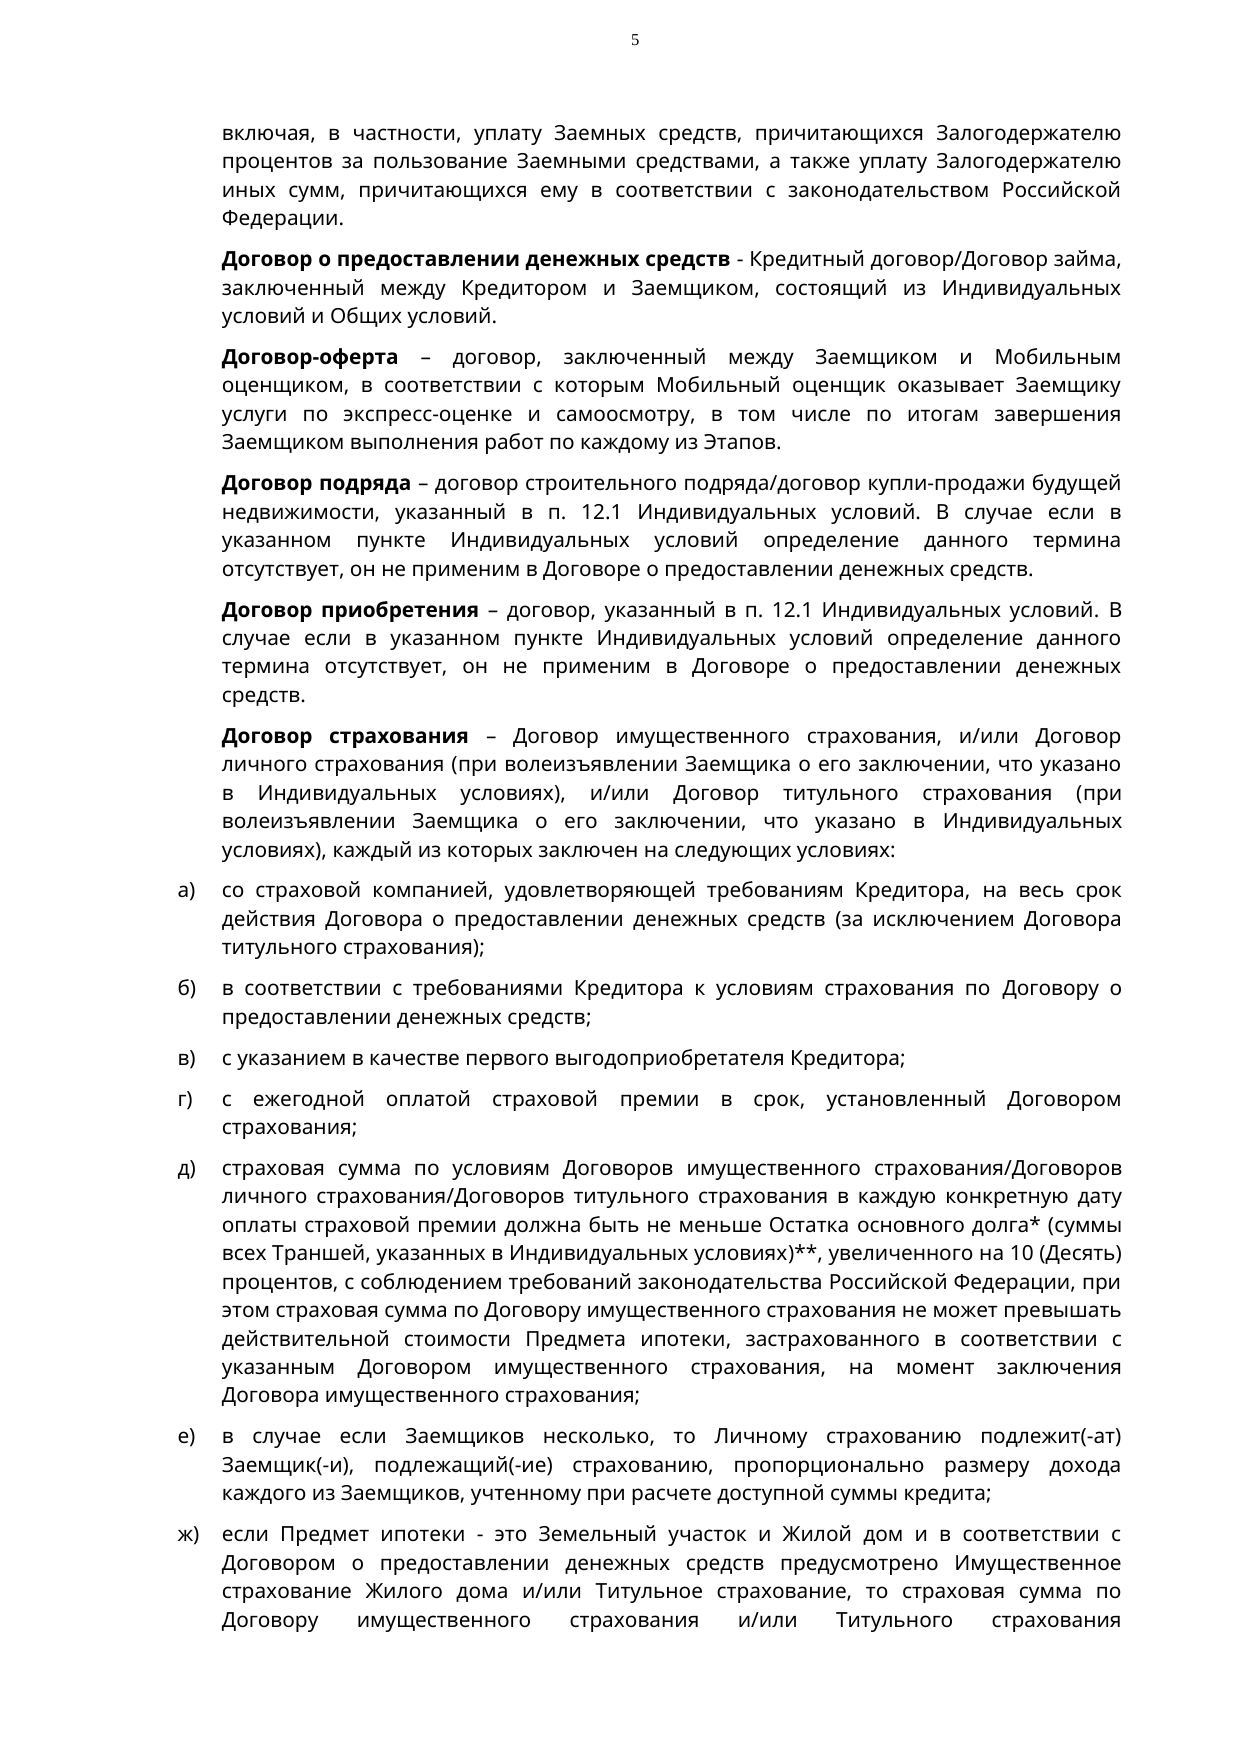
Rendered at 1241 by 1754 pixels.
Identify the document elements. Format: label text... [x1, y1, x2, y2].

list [177, 1519, 1122, 1633]
list с указанием в качестве первого выгодоприобретателя Кредитора; [177, 1043, 1122, 1071]
text Договор страхования – Договор имущественного страхования, и/или Договор личного страхования (при волеизъявлении Заемщика о его заключении, что указано в Индивидуальных условиях), и/или Договор титульного страхования (при волеизъявлении Заемщика о его заключении, что указано в Индивидуальных условиях), каждый из которых заключен на следующих условиях: [222, 721, 1122, 863]
list страховая сумма по условиям Договоров имущественного страхования/Договоров личного страхования/Договоров титульного страхования в каждую конкретную дату оплаты страховой премии должна быть не меньше Остатка основного долга* (суммы всех Траншей, указанных в Индивидуальных условиях)**, увеличенного на 10 (Десять) процентов, с соблюдением требований законодательства Российской Федерации, при этом страховая сумма по Договору имущественного страхования не может превышать действительной стоимости Предмета ипотеки, застрахованного в соответствии с указанным Договором имущественного страхования, на момент заключения Договора имущественного страхования; [177, 1153, 1122, 1409]
text Договор-оферта – договор, заключенный между Заемщиком и Мобильным оценщиком, в соответствии с которым Мобильный оценщик оказывает Заемщику услуги по экспресс-оценке и самоосмотру, в том числе по итогам завершения Заемщиком выполнения работ по каждому из Этапов. [222, 342, 1122, 456]
list в соответствии с требованиями Кредитора к условиям страхования по Договору о предоставлении денежных средств; [177, 973, 1122, 1030]
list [222, 118, 1122, 232]
text Договор подряда – договор строительного подряда/договор купли-продажи будущей недвижимости, указанный в п. 12.1 Индивидуальных условий. В случае если в указанном пункте Индивидуальных условий определение данного термина отсутствует, он не применим в Договоре о предоставлении денежных средств. [222, 468, 1122, 582]
list со страховой компанией, удовлетворяющей требованиям Кредитора, на весь срок действия Договора о предоставлении денежных средств (за исключением Договора титульного страхования); [177, 876, 1122, 961]
text Договор приобретения – договор, указанный в п. 12.1 Индивидуальных условий. В случае если в указанном пункте Индивидуальных условий определение данного термина отсутствует, он не применим в Договоре о предоставлении денежных средств. [222, 595, 1122, 708]
list в случае если Заемщиков несколько, то Личному страхованию подлежит(-ат) Заемщик(-и), подлежащий(-ие) страхованию, пропорционально размеру дохода каждого из Заемщиков, учтенному при расчете доступной суммы кредита; [177, 1422, 1122, 1507]
text Договор о предоставлении денежных средств - Кредитный договор/Договор займа, заключенный между Кредитором и Заемщиком, состоящий из Индивидуальных условий и Общих условий. [222, 244, 1122, 330]
list с ежегодной оплатой страховой премии в срок, установленный Договором страхования; [177, 1084, 1122, 1141]
